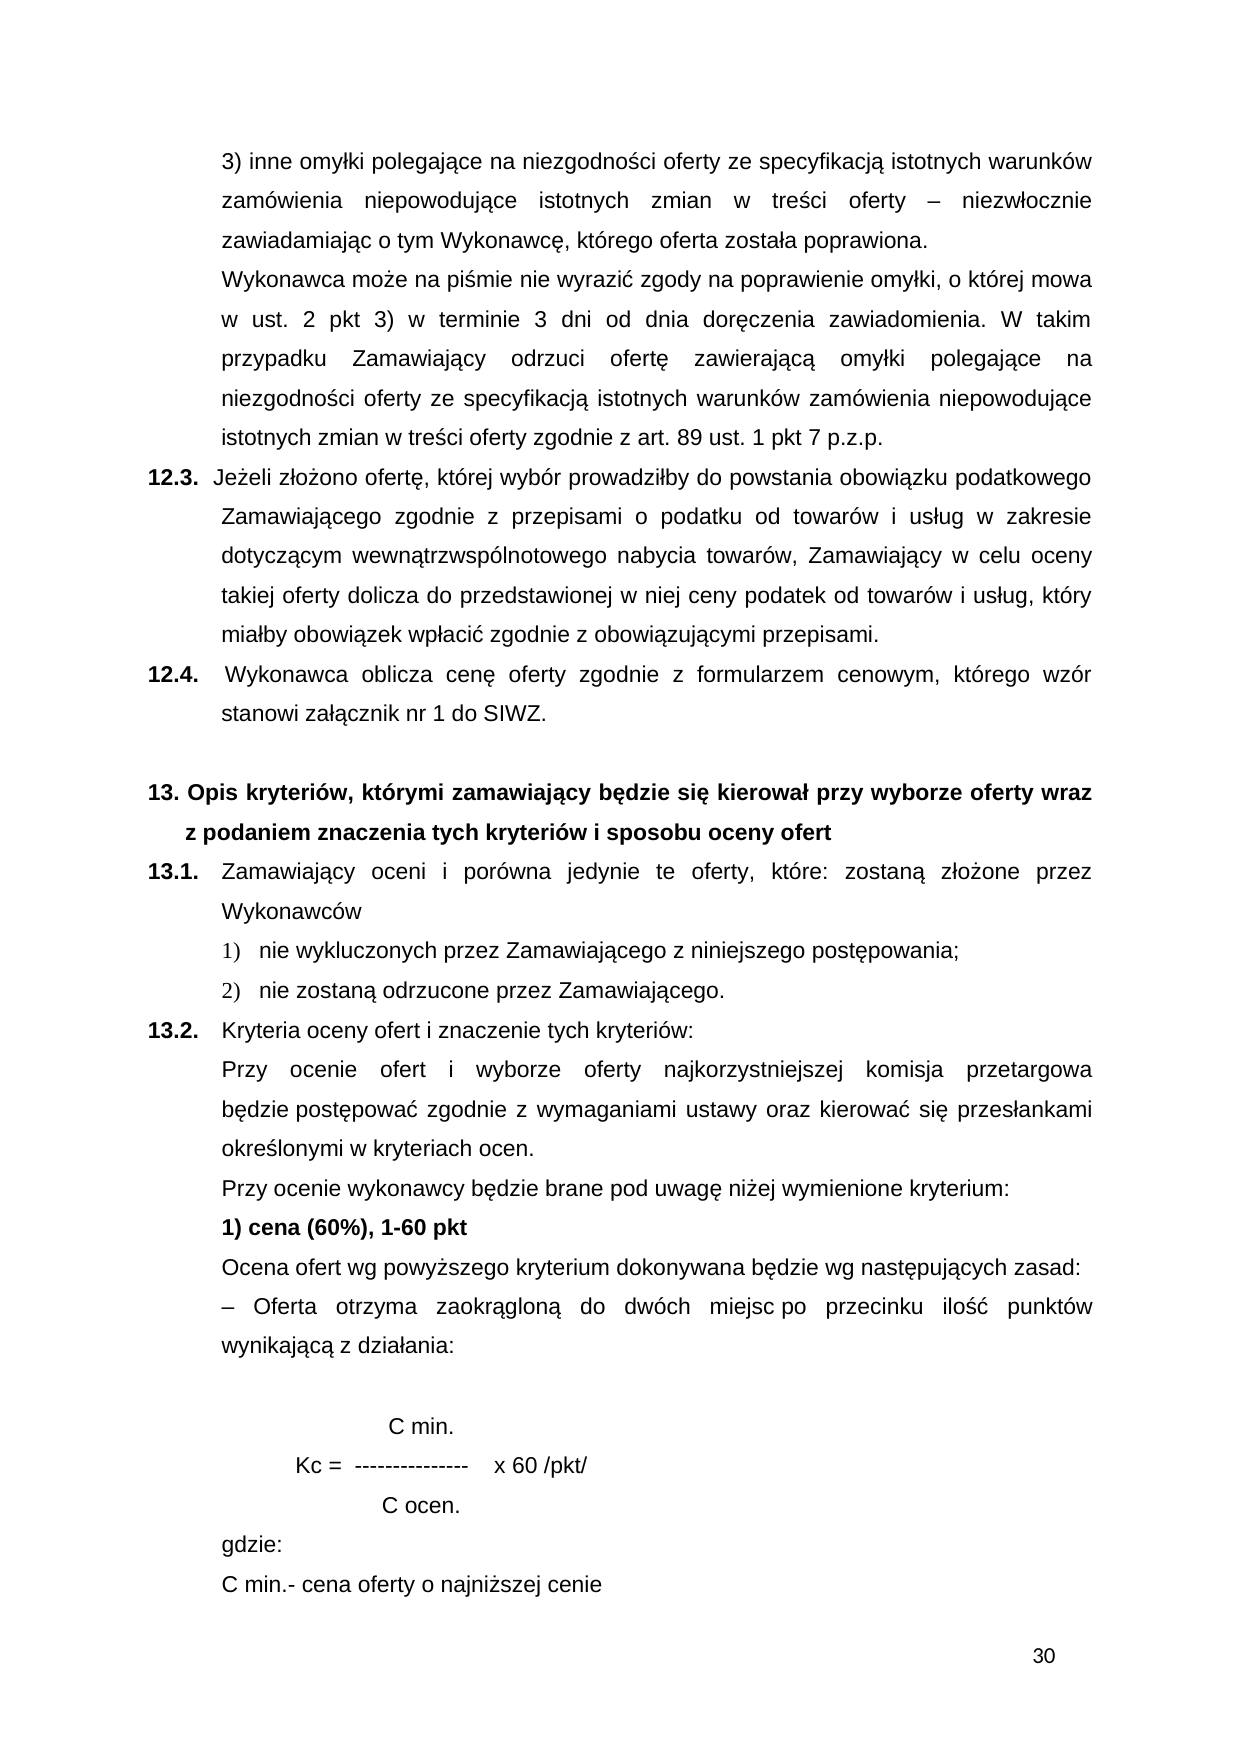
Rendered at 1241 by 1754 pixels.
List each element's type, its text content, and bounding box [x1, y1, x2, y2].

text 3) inne omyłki polegające na niezgodności oferty ze specyfikacją istotnych warunków zamówienia niepowodujące istotnych zmian w treści oferty – niezwłocznie zawiadamiając o tym Wykonawcę, którego oferta została poprawiona. [221, 148, 1093, 253]
text – Oferta otrzyma zaokrągloną do dwóch miejsc po przecinku ilość punktów wynikającą z działania: [221, 1293, 1093, 1359]
text Ocena ofert wg powyższego kryterium dokonywana będzie wg następujących zasad: [185, 1253, 1093, 1280]
text Kc = --------------- x 60 /pkt/ [258, 1452, 1093, 1479]
text 12.3. Jeżeli złożono ofertę, której wybór prowadziłby do powstania obowiązku podatkowego Zamawiającego zgodnie z przepisami o podatku od towarów i usług w zakresie dotyczącym wewnątrzwspólnotowego nabycia towarów, Zamawiający w celu oceny takiej oferty dolicza do przedstawionej w niej ceny podatek od towarów i usług, który miałby obowiązek wpłacić zgodnie z obowiązującymi przepisami. [148, 463, 1093, 648]
text 1) cena (60%), 1-60 pkt [185, 1214, 1093, 1240]
text Przy ocenie ofert i wyborze oferty najkorzystniejszej komisja przetargowa będzie postępować zgodnie z wymaganiami ustawy oraz kierować się przesłankami określonymi w kryteriach ocen. [221, 1056, 1093, 1161]
text Przy ocenie wykonawcy będzie brane pod uwagę niżej wymienione kryterium: [185, 1174, 1093, 1201]
text gdzie: [185, 1531, 1093, 1558]
list nie zostaną odrzucone przez Zamawiającego. [221, 977, 1093, 1003]
text Wykonawca może na piśmie nie wyrazić zgody na poprawienie omyłki, o której mowa w ust. 2 pkt 3) w terminie 3 dni od dnia doręczenia zawiadomienia. W takim przypadku Zamawiający odrzuci ofertę zawierającą omyłki polegające na niezgodności oferty ze specyfikacją istotnych warunków zamówienia niepowodujące istotnych zmian w treści oferty zgodnie z art. 89 ust. 1 pkt 7 p.z.p. [148, 266, 1093, 450]
text 13.1. Zamawiający oceni i porówna jedynie te oferty, które: zostaną złożone przez Wykonawców [148, 858, 1093, 924]
text C min. [295, 1413, 1093, 1439]
text C min.- cena oferty o najniższej cenie [185, 1571, 1093, 1597]
text 12.4. Wykonawca oblicza cenę oferty zgodnie z formularzem cenowym, którego wzór stanowi załącznik nr 1 do SIWZ. [148, 661, 1093, 727]
list nie wykluczonych przez Zamawiającego z niniejszego postępowania; [221, 937, 1093, 964]
text C ocen. [148, 1492, 1093, 1518]
text 13. Opis kryteriów, którymi zamawiający będzie się kierował przy wyborze oferty wraz z podaniem znaczenia tych kryteriów i sposobu oceny ofert [148, 779, 1093, 845]
text 13.2. Kryteria oceny ofert i znaczenie tych kryteriów: [148, 1017, 1093, 1043]
